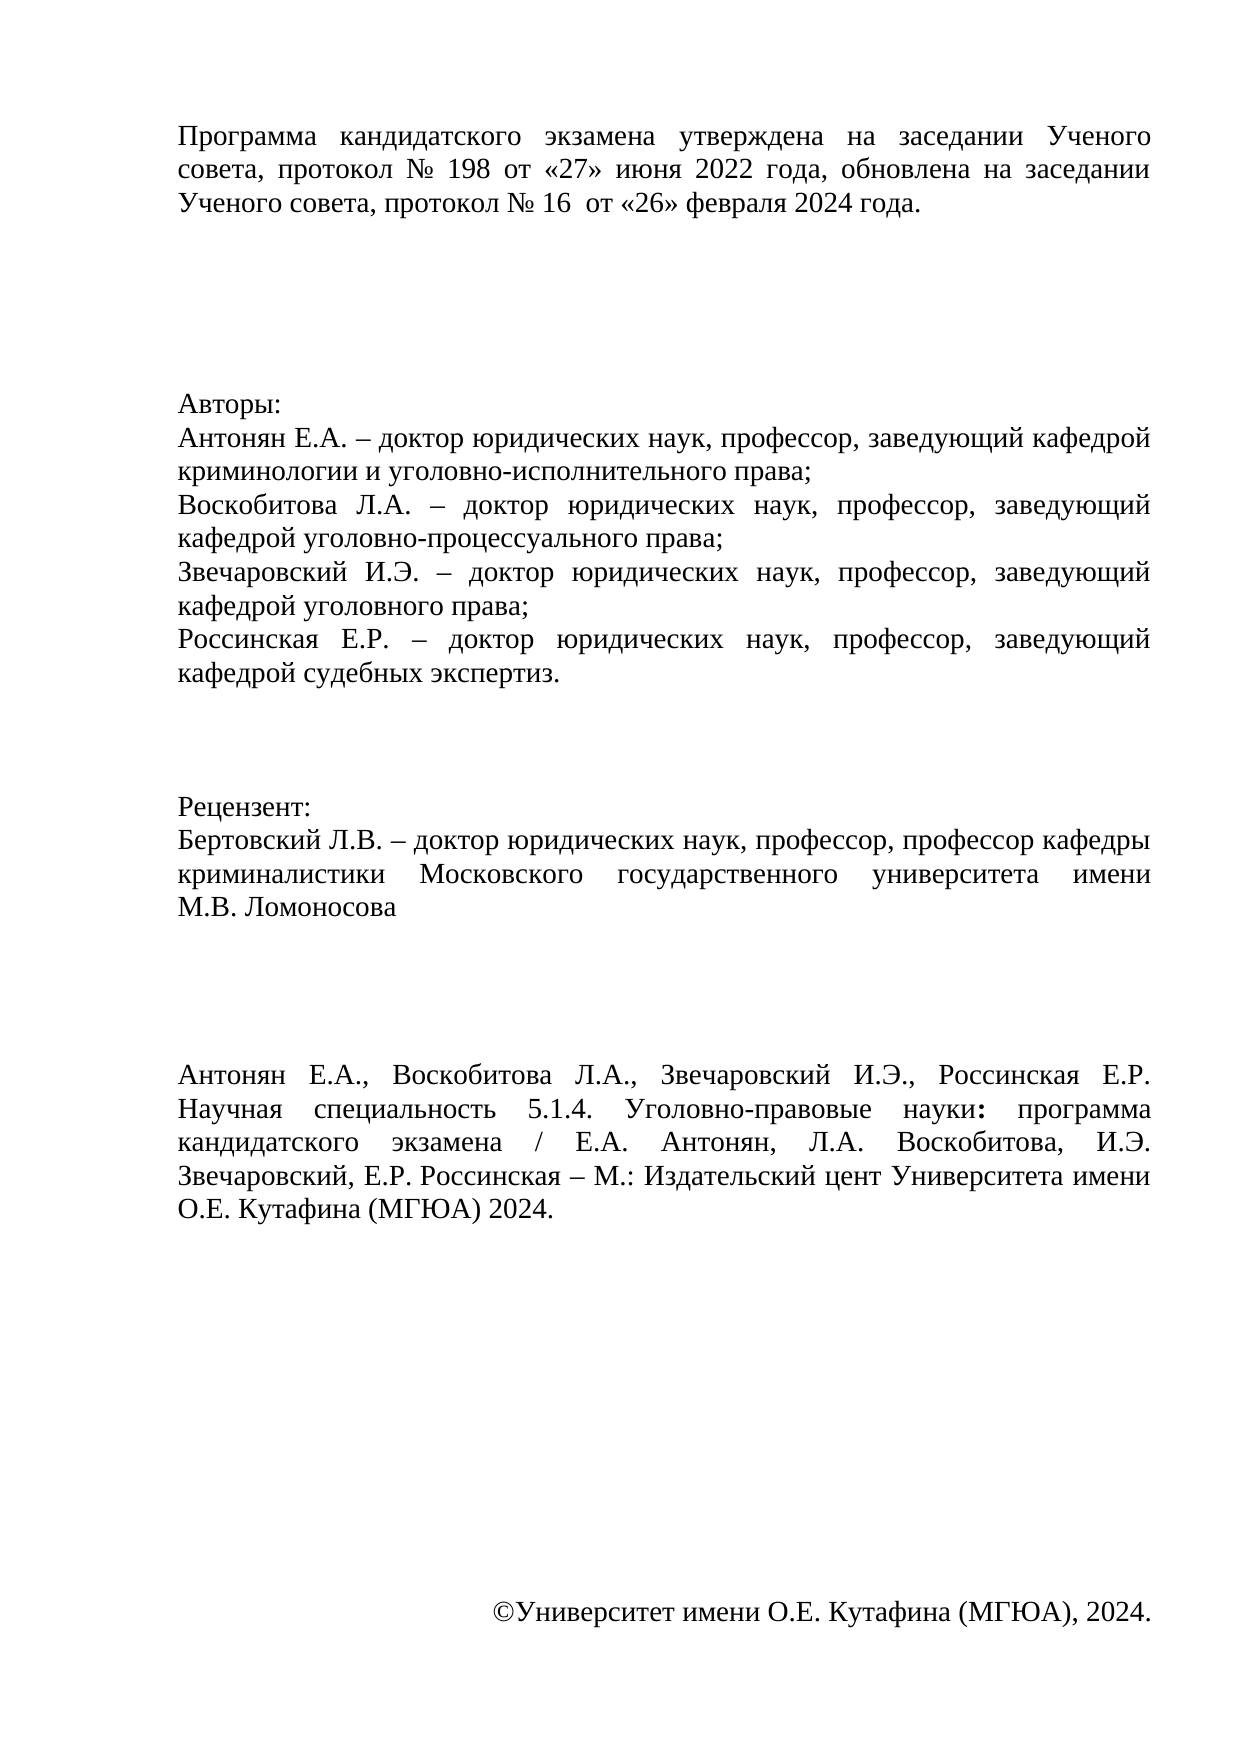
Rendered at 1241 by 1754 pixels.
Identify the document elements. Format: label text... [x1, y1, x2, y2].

text Программа кандидатского экзамена утверждена на заседании Ученого совета, протокол № 198 от «27» июня 2022 года, обновлена на заседании Ученого совета, протокол № 16 от «26» февраля 2024 года. [177, 118, 1152, 219]
text ©Университет имени О.Е. Кутафина (МГЮА), 2024. [177, 1594, 1152, 1627]
text Авторы: [177, 386, 1152, 420]
text Бертовский Л.В. – доктор юридических наук, профессор, профессор кафедры криминалистики Московского государственного университета имени М.В. Ломоносова [177, 822, 1152, 923]
text Антонян Е.А., Воскобитова Л.А., Звечаровский И.Э., Россинская Е.Р. Научная специальность 5.1.4. Уголовно-правовые науки: программа кандидатского экзамена / Е.А. Антонян, Л.А. Воскобитова, И.Э. Звечаровский, Е.Р. Россинская – М.: Издательский цент Университета имени О.Е. Кутафина (МГЮА) 2024. [177, 1057, 1152, 1225]
text Звечаровский И.Э. – доктор юридических наук, профессор, заведующий кафедрой уголовного права; [177, 554, 1152, 621]
text Рецензент: [177, 789, 1152, 822]
text Россинская Е.Р. – доктор юридических наук, профессор, заведующий кафедрой судебных экспертиз. [177, 621, 1152, 688]
text Воскобитова Л.А. – доктор юридических наук, профессор, заведующий кафедрой уголовно-процессуального права; [177, 487, 1152, 554]
text Антонян Е.А. – доктор юридических наук, профессор, заведующий кафедрой криминологии и уголовно-исполнительного права; [177, 420, 1152, 487]
